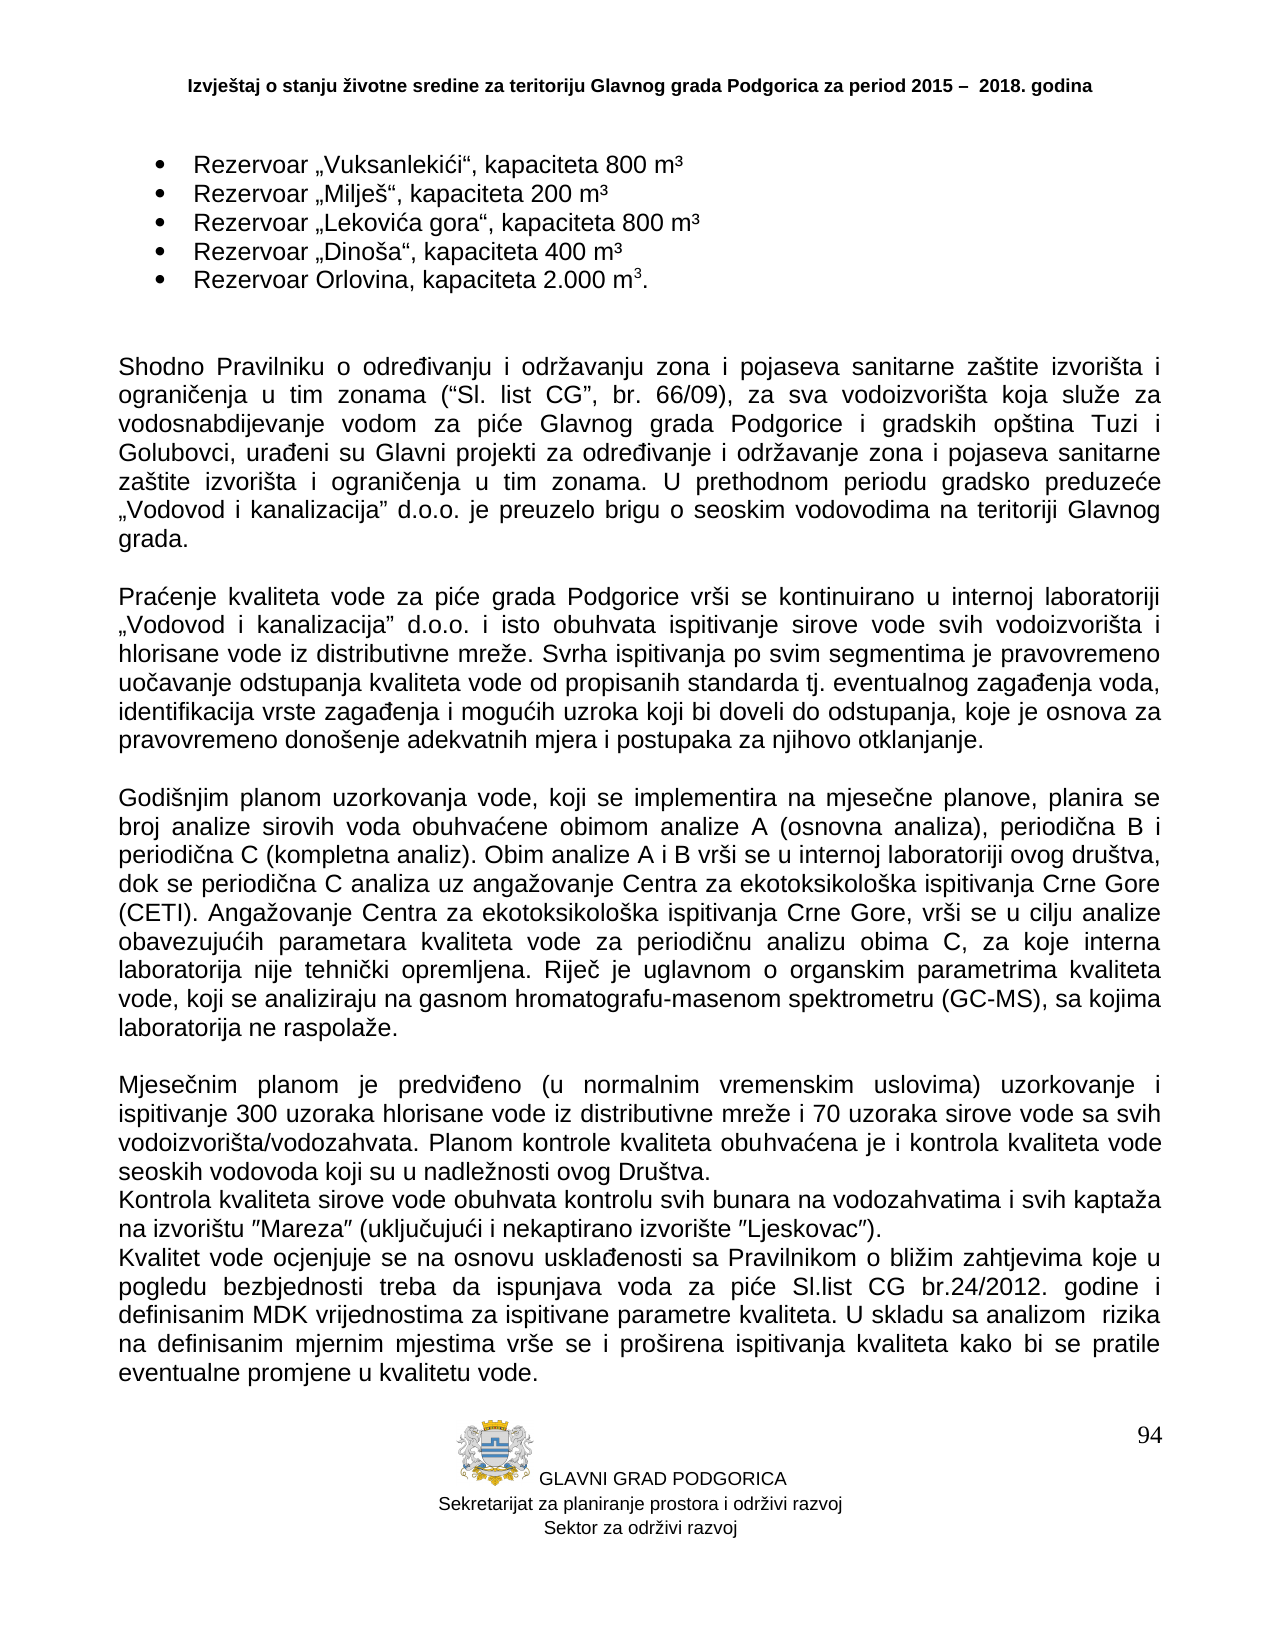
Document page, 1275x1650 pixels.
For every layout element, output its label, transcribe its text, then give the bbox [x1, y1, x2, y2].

text Shodno Pravilniku o određivanju i održavanju zona i pojaseva sanitarne zaštite izvorišta i ograničenja u tim zonama (“Sl. list CG”, br. 66/09), za sva vodoizvorišta koja služe za vodosnabdijevanje vodom za piće Glavnog grada Podgorice i gradskih opština Tuzi i Golubovci, urađeni su Glavni projekti za određivanje i održavanje zona i pojaseva sanitarne zaštite izvorišta i ograničenja u tim zonama. U prethodnom periodu gradsko preduzeće „Vodovod i kanalizacija” d.o.o. je preuzelo brigu o seoskim vodovodima na teritoriji Glavnog grada. [118, 352, 1162, 553]
text Godišnjim planom uzorkovanja vode, koji se implementira na mjesečne planove, planira se broj analize sirovih voda obuhvaćene obimom analize A (osnovna analiza), periodična B i periodična C (kompletna analiz). Obim analize A i B vrši se u internoj laboratoriji ovog društva, dok se periodična C analiza uz angažovanje Centra za ekotoksikološka ispitivanja Crne Gore (CETI). Angažovanje Centra za ekotoksikološka ispitivanja Crne Gore, vrši se u cilju analize obavezujućih parametara kvaliteta vode za periodičnu analizu obima C, za koje interna laboratorija nije tehnički opremljena. Riječ je uglavnom o organskim parametrima kvaliteta vode, koji se analiziraju na gasnom hromatografu-masenom spektrometru (GC-MS), sa kojima laboratorija ne raspolaže. [118, 783, 1162, 1042]
text Praćenje kvaliteta vode za piće grada Podgorice vrši se kontinuirano u internoj laboratoriji „Vodovod i kanalizacija” d.o.o. i isto obuhvata ispitivanje sirove vode svih vodoizvorišta i hlorisane vode iz distributivne mreže. Svrha ispitivanja po svim segmentima je pravovremeno uočavanje odstupanja kvaliteta vode od propisanih standarda tj. eventualnog zagađenja voda, identifikacija vrste zagađenja i mogućih uzroka koji bi doveli do odstupanja, koje je osnova za pravovremeno donošenje adekvatnih mjera i postupaka za njihovo otklanjanje. [118, 582, 1162, 754]
text Mjesečnim planom je predviđeno (u normalnim vremenskim uslovima) uzorkovanje i ispitivanje 300 uzoraka hlorisane vode iz distributivne mreže i 70 uzoraka sirove vode sa svih vodoizvorišta/vodozahvata. Planom kontrole kvaliteta obuhvaćena je i kontrola kvaliteta vode seoskih vodovoda koji su u nadležnosti ovog Društva. [118, 1071, 1162, 1186]
text Kvalitet vode ocjenjuje se na osnovu usklađenosti sa Pravilnikom o bližim zahtjevima koje u pogledu bezbjednosti treba da ispunjava voda za piće Sl.list CG br.24/2012. godine i definisanim MDK vrijednostima za ispitivane parametre kvaliteta. U skladu sa analizom rizika na definisanim mjernim mjestima vrše se i proširena ispitivanja kvaliteta kako bi se pratile eventualne promjene u kvalitetu vode. [118, 1243, 1162, 1387]
list Rezervoar „Dinoša“, kapaciteta 400 m³ [156, 237, 1162, 265]
list Rezervoar Orlovina, kapaciteta 2.000 m3. [156, 265, 1162, 294]
text Kontrola kvaliteta sirove vode obuhvata kontrolu svih bunara na vodozahvatima i svih kaptaža na izvorištu ″Mareza″ (uključujući i nekaptirano izvorište ″Ljeskovac″). [118, 1186, 1162, 1243]
list Rezervoar „Milješ“, kapaciteta 200 m³ [156, 179, 1162, 208]
picture [456, 1420, 534, 1486]
list Rezervoar „Lekovića gora“, kapaciteta 800 m³ [156, 208, 1162, 237]
list Rezervoar „Vuksanlekići“, kapaciteta 800 m³ [156, 150, 1162, 179]
